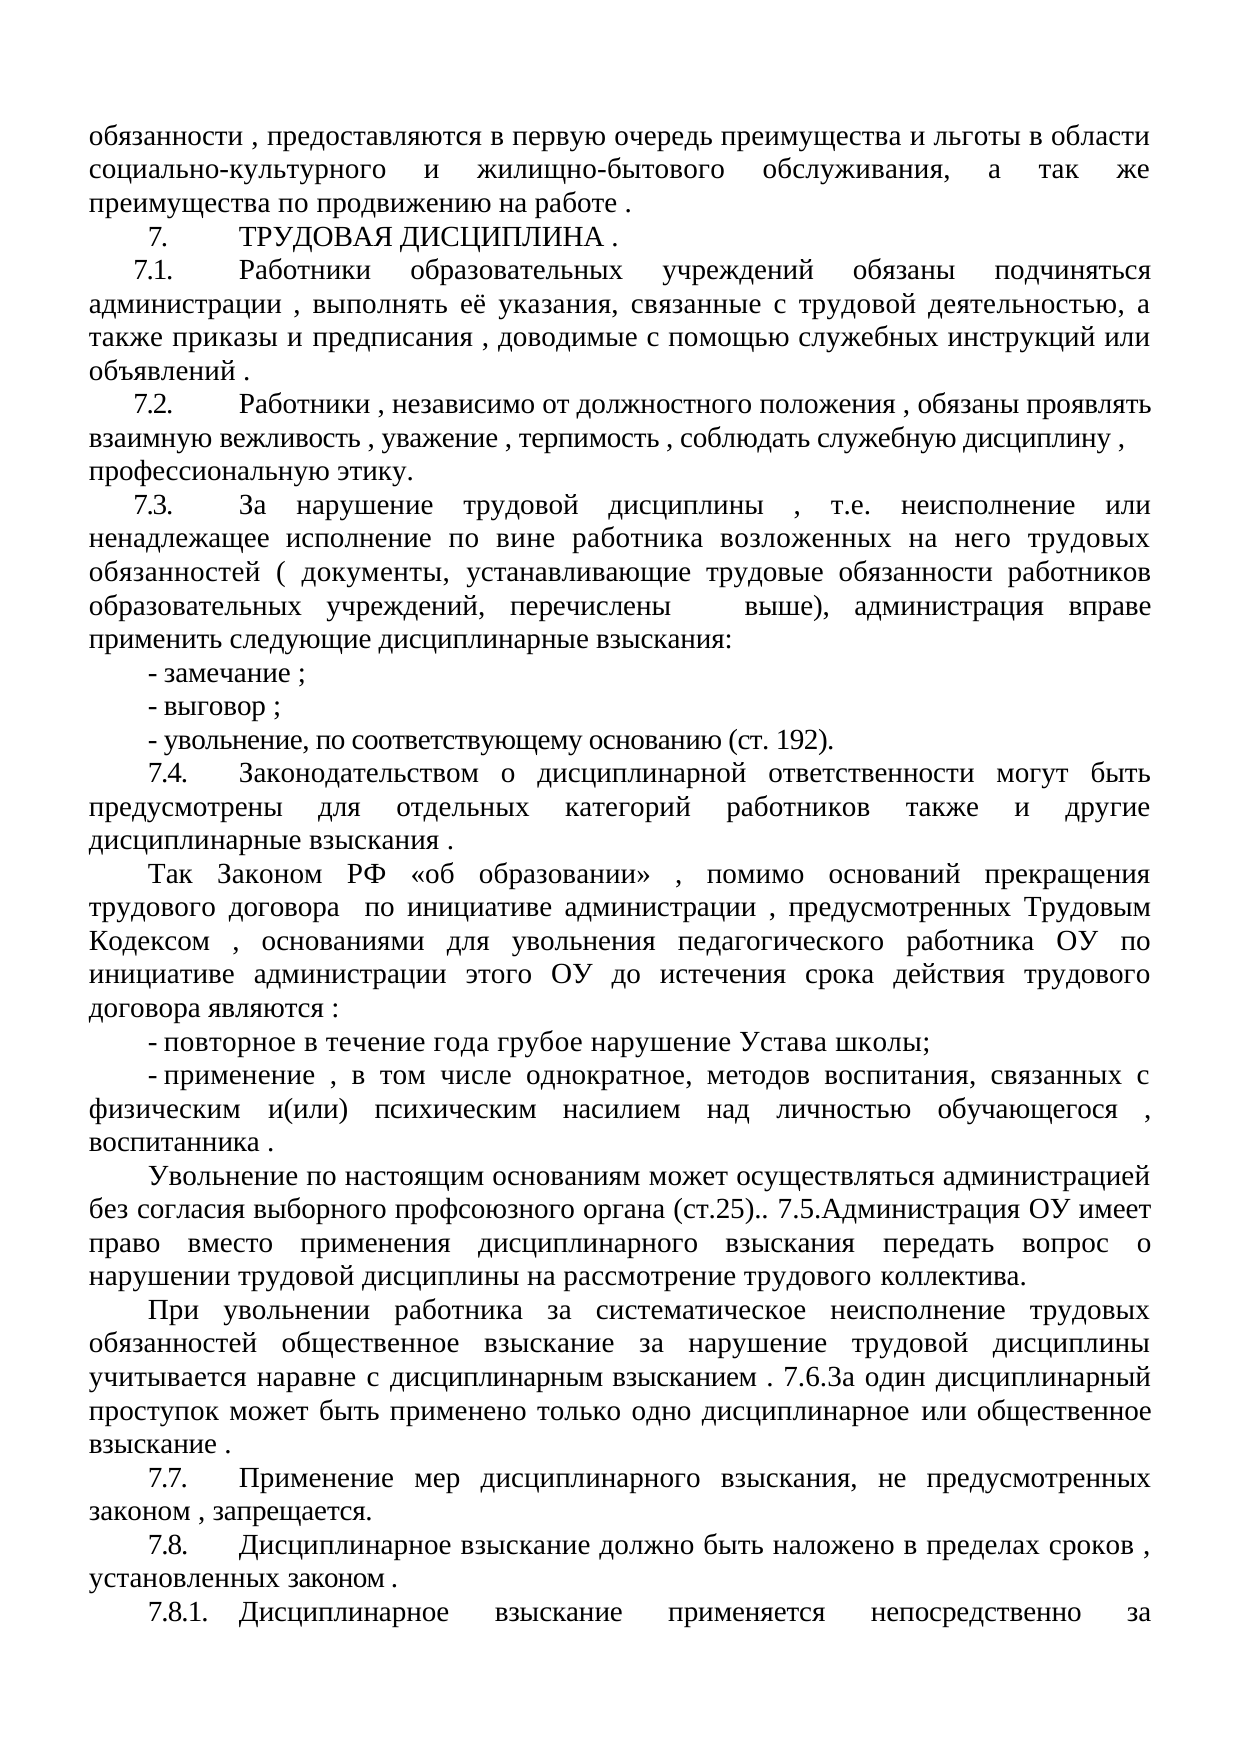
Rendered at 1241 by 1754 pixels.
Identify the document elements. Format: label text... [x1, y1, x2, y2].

list применение , в том числе однократное, методов воспитания, связанных с физическим и(или) психическим насилием над личностью обучающегося , воспитанника . [89, 1057, 1152, 1158]
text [89, 118, 1152, 219]
text 7. ТРУДОВАЯ ДИСЦИПЛИНА . [148, 219, 1152, 252]
list повторное в течение года грубое нарушение Устава школы; [89, 1024, 1152, 1057]
text 7.4. Законодательством о дисциплинарной ответственности могут быть предусмотрены для отдельных категорий работников также и другие дисциплинарные взыскания . [89, 755, 1152, 856]
list Дисциплинарное взыскание должно быть наложено в пределах сроков , установленных законом . [89, 1527, 1152, 1594]
list увольнение, по соответствующему основанию (ст. 192). [89, 722, 1152, 755]
text 7.1. Работники образовательных учреждений обязаны подчиняться администрации , выполнять её указания, связанные с трудовой деятельностью, а также приказы и предписания , доводимые с помощью служебных инструкций или объявлений . [89, 252, 1152, 386]
list Применение мер дисциплинарного взыскания, не предусмотренных законом , запрещается. [89, 1460, 1152, 1527]
text 7.2. Работники , независимо от должностного положения , обязаны проявлять взаимную вежливость , уважение , терпимость , соблюдать служебную дисциплину , профессиональную этику. [89, 386, 1152, 487]
text 7.3. За нарушение трудовой дисциплины , т.е. неисполнение или ненадлежащее исполнение по вине работника возложенных на него трудовых обязанностей ( документы, устанавливающие трудовые обязанности работников образовательных учреждений, перечислены выше), администрация вправе применить следующие дисциплинарные взыскания: [89, 487, 1152, 655]
list выговор ; [89, 688, 1152, 722]
text Так Законом РФ «об образовании» , помимо оснований прекращения трудового договора по инициативе администрации , предусмотренных Трудовым Кодексом , основаниями для увольнения педагогического работника ОУ по инициативе администрации этого ОУ до истечения срока действия трудового договора являются : [89, 856, 1152, 1024]
text - замечание ; [89, 655, 1152, 688]
text Увольнение по настоящим основаниям может осуществляться администрацией без согласия выборного профсоюзного органа (ст.25).. 7.5.Администрация ОУ имеет право вместо применения дисциплинарного взыскания передать вопрос о нарушении трудовой дисциплины на рассмотрение трудового коллектива. [89, 1158, 1152, 1292]
text При увольнении работника за систематическое неисполнение трудовых обязанностей общественное взыскание за нарушение трудовой дисциплины учитывается наравне с дисциплинарным взысканием . 7.6.3а один дисциплинарный проступок может быть применено только одно дисциплинарное или общественное взыскание . [89, 1292, 1152, 1460]
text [89, 1594, 1152, 1627]
